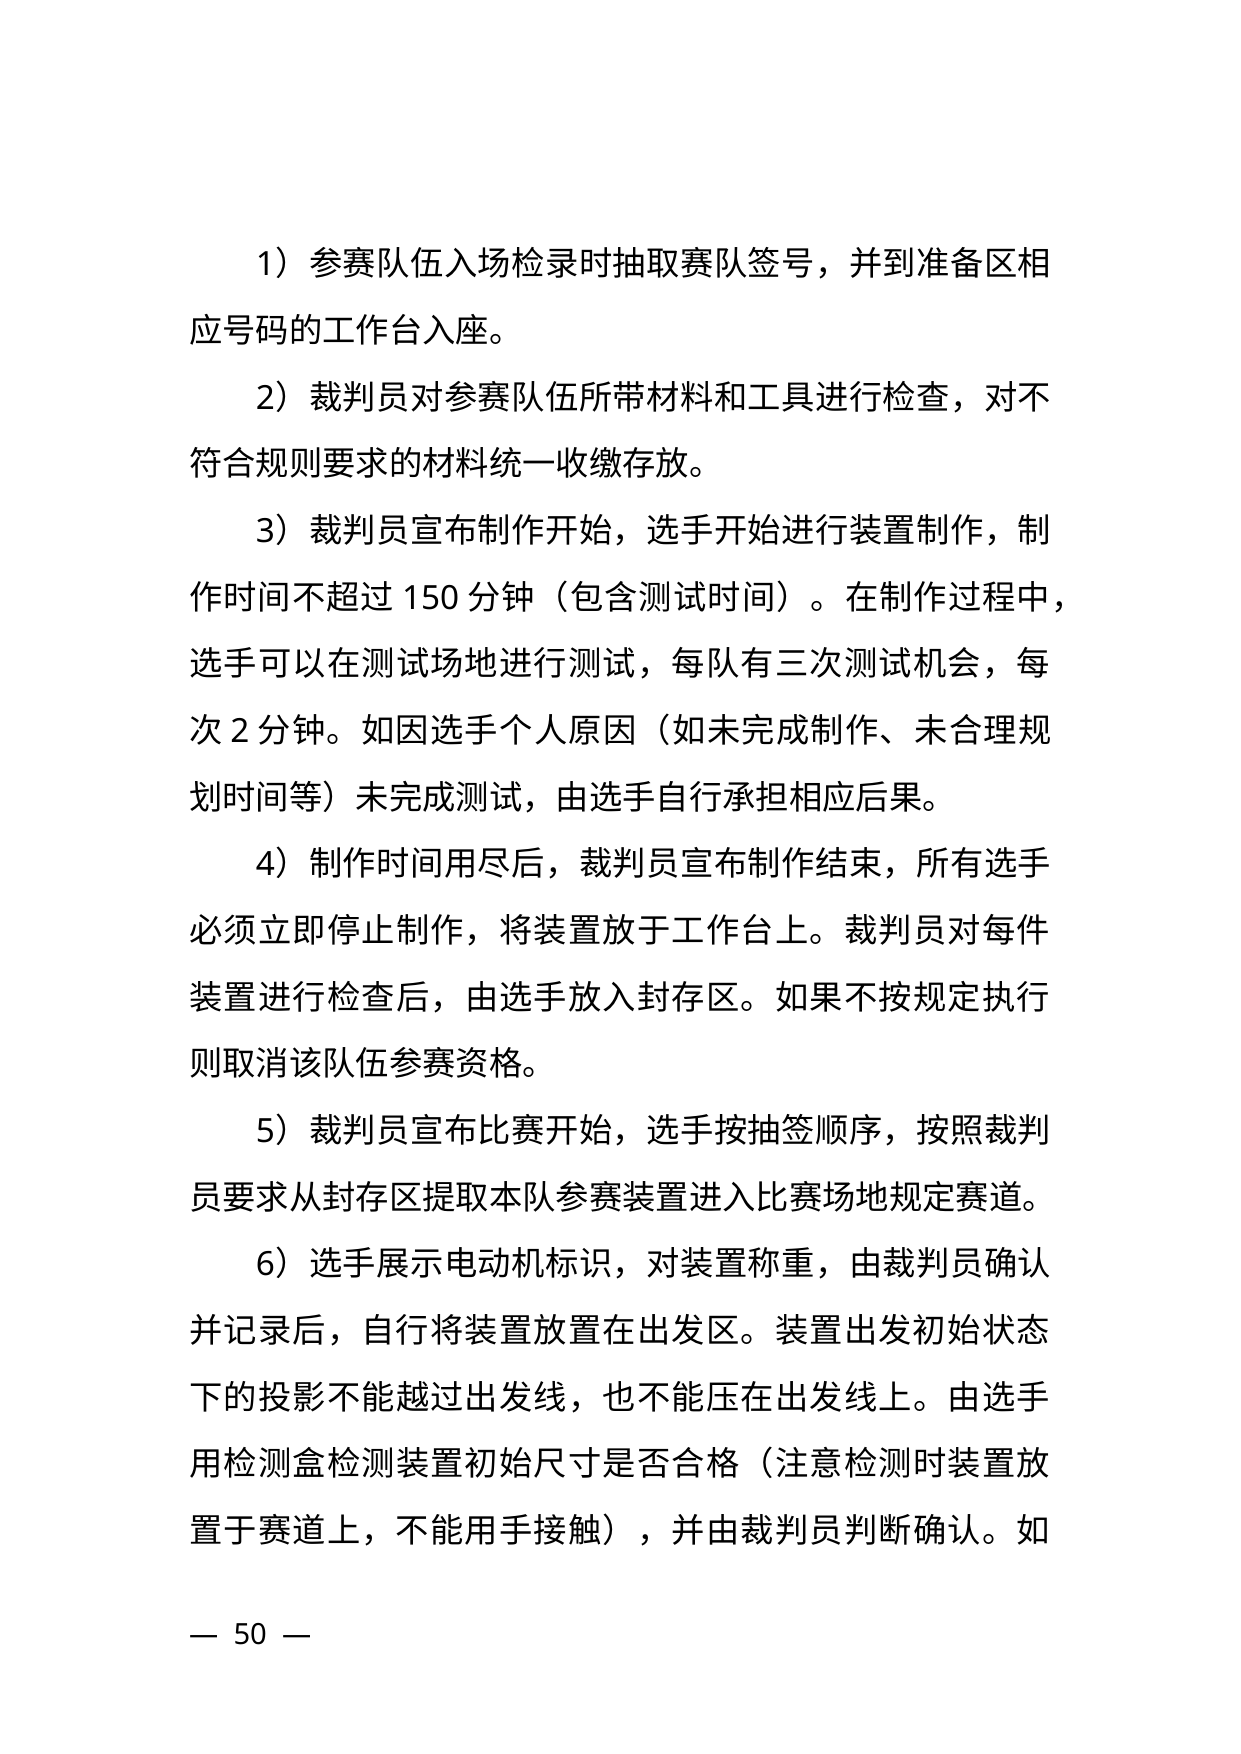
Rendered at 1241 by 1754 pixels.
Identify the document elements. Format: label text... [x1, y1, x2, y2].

text 1）参赛队伍入场检录时抽取赛队签号，并到准备区相应号码的工作台入座。 [189, 228, 1051, 361]
text 4）制作时间用尽后，裁判员宣布制作结束，所有选手必须立即停止制作，将装置放于工作台上。裁判员对每件装置进行检查后，由选手放入封存区。如果不按规定执行，则取消该队伍参赛资格。 [189, 828, 1051, 1095]
text 2）裁判员对参赛队伍所带材料和工具进行检查，对不符合规则要求的材料统一收缴存放。 [189, 361, 1051, 495]
text 3）裁判员宣布制作开始，选手开始进行装置制作，制作时间不超过150分钟（包含测试时间）。在制作过程中，选手可以在测试场地进行测试，每队有三次测试机会，每次2分钟。如因选手个人原因（如未完成制作、未合理规划时间等）未完成测试，由选手自行承担相应后果。 [189, 495, 1051, 828]
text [189, 1228, 1051, 1561]
text 5）裁判员宣布比赛开始，选手按抽签顺序，按照裁判员要求从封存区提取本队参赛装置进入比赛场地规定赛道。 [189, 1095, 1051, 1228]
